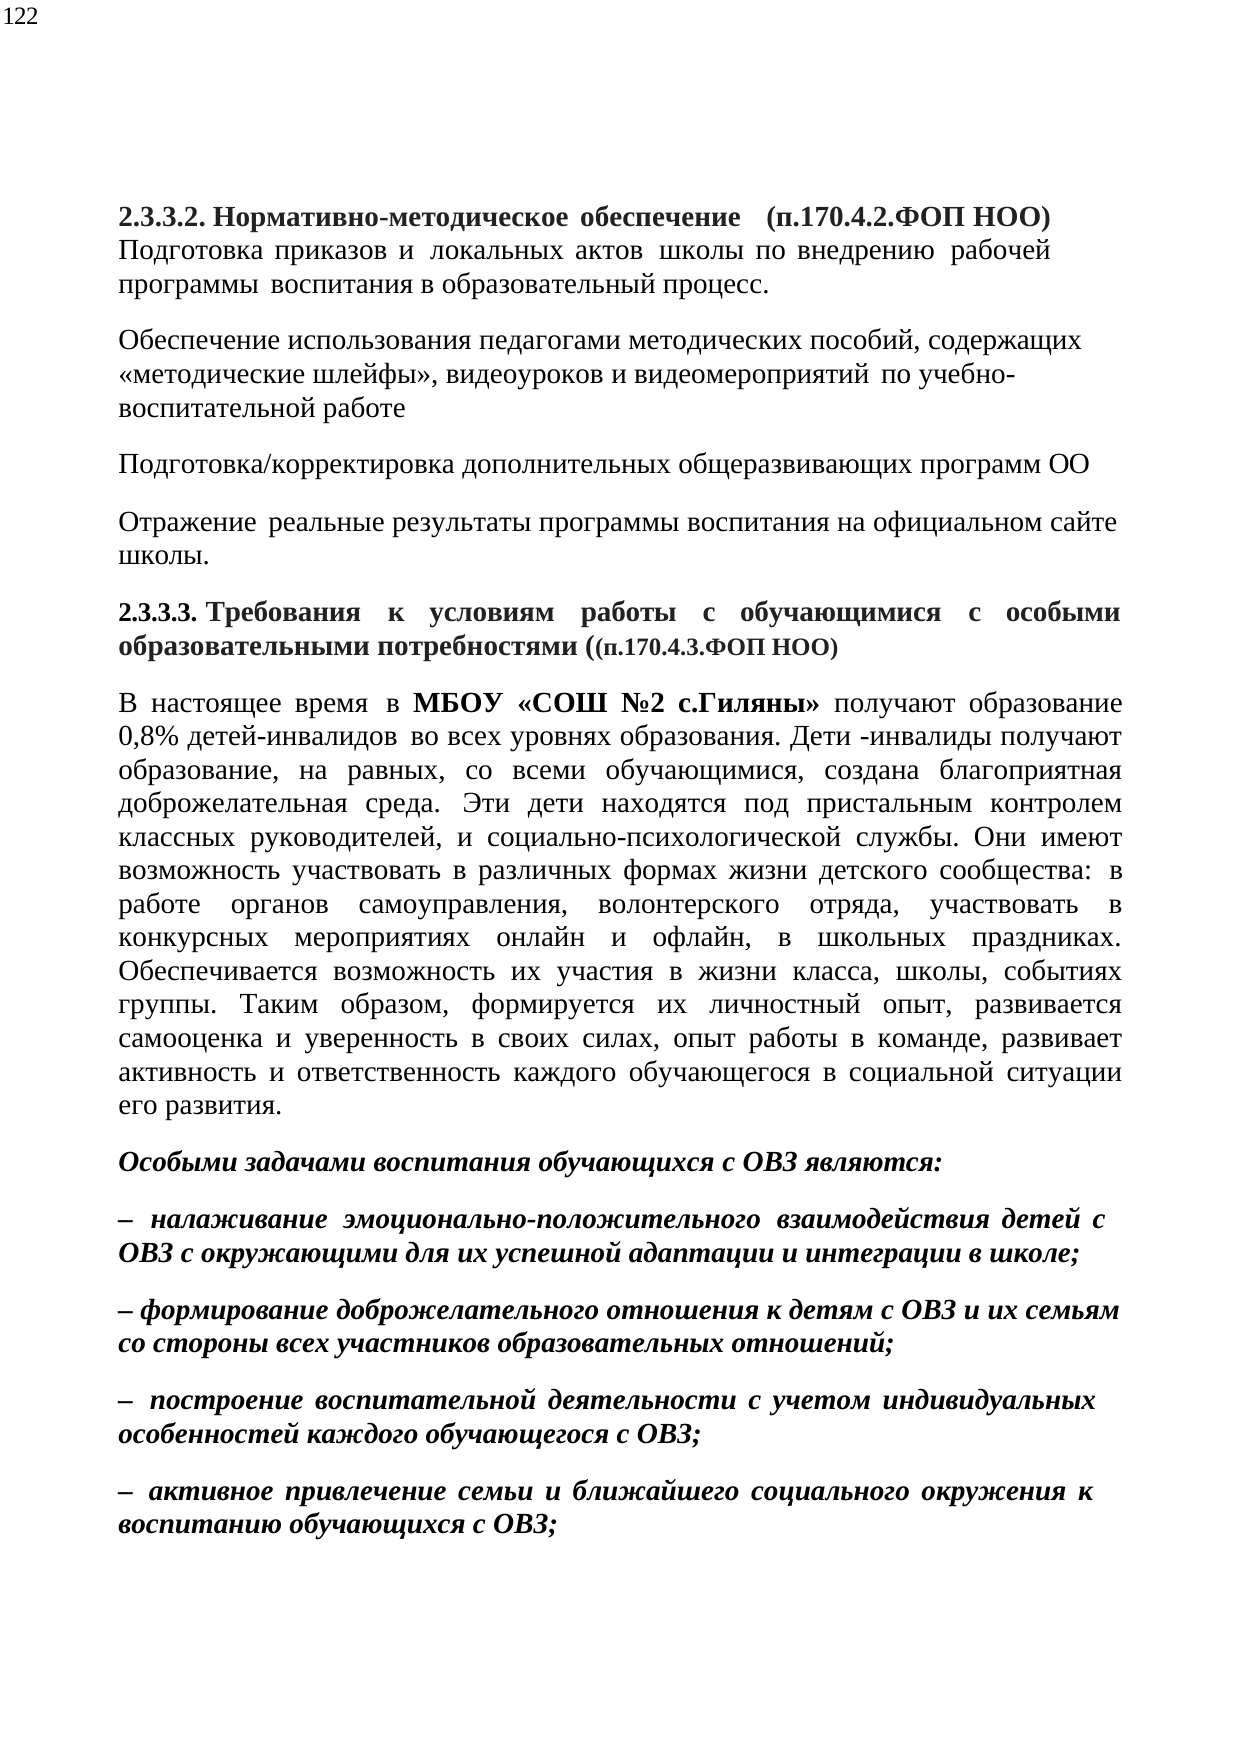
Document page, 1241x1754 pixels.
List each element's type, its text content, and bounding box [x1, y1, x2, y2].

text Отражение реальные результаты программы воспитания на официальном сайте школы. [118, 504, 1121, 571]
text Особыми задачами воспитания обучающихся с ОВЗ являются: [118, 1144, 1166, 1178]
list налаживание эмоционально-положительного взаимодействия детей с ОВЗ с окружающими для их успешной адаптации и интеграции в школе; [118, 1201, 1122, 1268]
list Требования к условиям работы с обучающимися с особыми образовательными потребностями ((п.170.4.3.ФОП НОО) [118, 594, 1122, 661]
text В настоящее время в МБОУ «СОШ №2 с.Гиляны» получают образование 0,8% детей-инвалидов во всех уровнях образования. Дети -инвалиды получают образование, на равных, со всеми обучающимися, создана благоприятная доброжелательная среда. Эти дети находятся под пристальным контролем классных руководителей, и социально-психологической службы. Они имеют возможность участвовать в различных формах жизни детского сообщества: в работе органов самоуправления, волонтерского отряда, участвовать в конкурсных мероприятиях онлайн и офлайн, в школьных праздниках. Обеспечивается возможность их участия в жизни класса, школы, событиях группы. Таким образом, формируется их личностный опыт, развивается самооценка и уверенность в своих силах, опыт работы в команде, развивает активность и ответственность каждого обучающегося в социальной ситуации его развития. [118, 685, 1123, 1121]
list Нормативно-методическое обеспечение (п.170.4.2.ФОП НОО) Подготовка приказов и локальных актов школы по внедрению рабочей программы воспитания в образовательный процесс. [118, 199, 1051, 299]
list активное привлечение семьи и ближайшего социального окружения к воспитанию обучающихся с ОВЗ; [118, 1473, 1122, 1540]
list формирование доброжелательного отношения к детям с ОВЗ и их семьям со стороны всех участников образовательных отношений; [118, 1292, 1122, 1359]
list построение воспитательной деятельности с учетом индивидуальных особенностей каждого обучающегося с ОВЗ; [118, 1382, 1122, 1449]
text Подготовка/корректировка дополнительных общеразвивающих программ ОО [118, 447, 1166, 480]
text Обеспечение использования педагогами методических пособий, содержащих [118, 323, 1166, 356]
text «методические шлейфы», видеоуроков и видеомероприятий по учебно- воспитательной работе [118, 356, 1121, 423]
